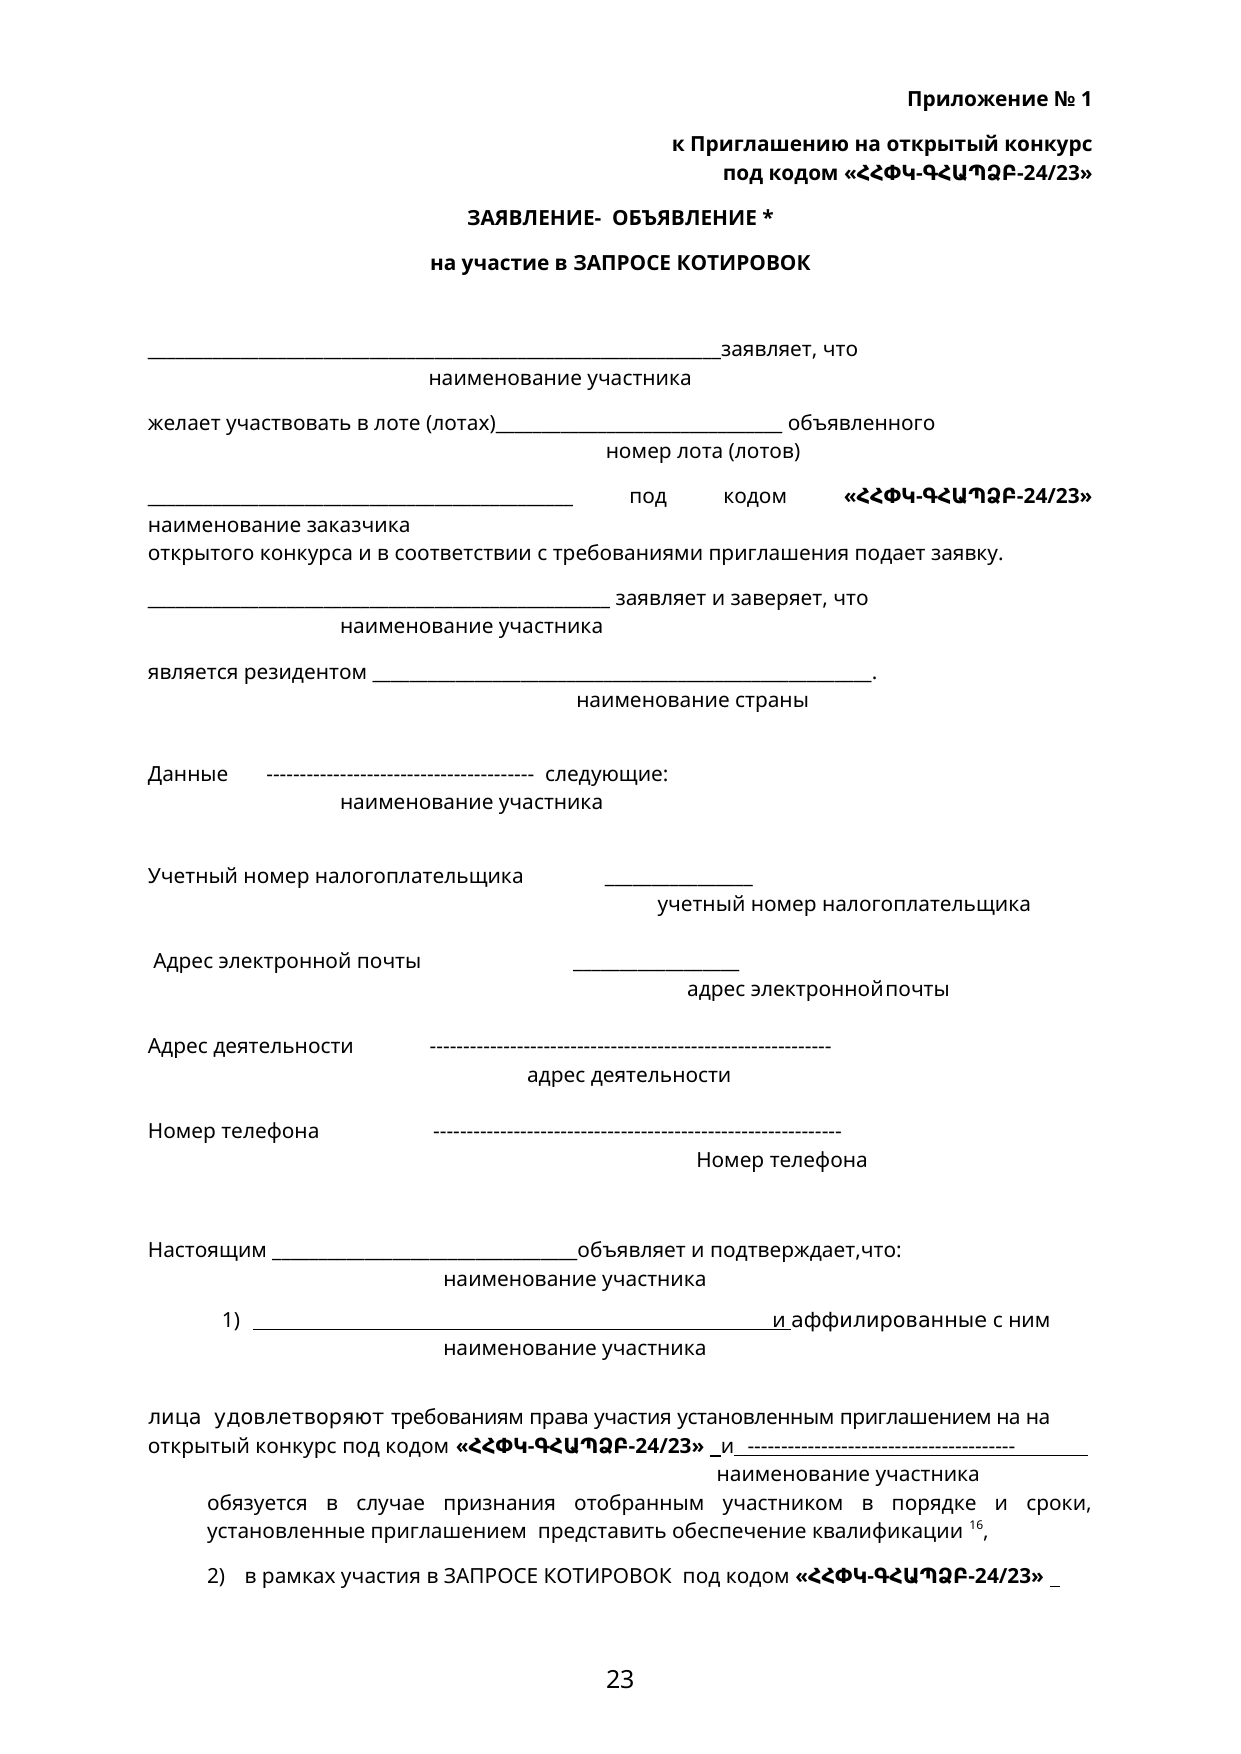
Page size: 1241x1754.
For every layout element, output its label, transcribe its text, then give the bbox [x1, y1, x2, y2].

text адрес электронной почты [502, 974, 1092, 1003]
text Адрес электронной почты __________________ [148, 946, 1092, 974]
text наименование участника [148, 1459, 1092, 1488]
text к Приглашению на открытый конкурс под кодом «ՀՀՓԿ-ԳՀԱՊՁԲ-24/23» [148, 129, 1092, 186]
text Номер телефона [517, 1145, 1092, 1173]
text адрес деятельности [148, 1060, 1092, 1088]
text наименование участника [443, 1264, 1092, 1292]
text открытого конкурса и в соответствии с требованиями приглашения подает заявку. [148, 538, 1092, 567]
text Данные ---------------------------------------- следующие: [148, 759, 1092, 787]
text наименование участника [443, 1333, 1092, 1362]
text является резидентом ______________________________________________________. [148, 657, 1092, 685]
text учетный номер налогоплательщика [576, 889, 1092, 918]
text Адрес деятельности ------------------------------------------------------------ [148, 1031, 1092, 1060]
text __________________________________________________ заявляет и заверяет, что [148, 583, 1092, 612]
text наименование участника [340, 787, 1092, 816]
text Номер телефона ------------------------------------------------------------- [148, 1117, 1092, 1145]
subtitle на участие в ЗАПРОСЕ КОТИРОВОК [148, 248, 1092, 277]
text лица удовлетворяют требованиям права участия установленным приглашением на на открытый конкурс под кодом «ՀՀՓԿ-ԳՀԱՊՁԲ-24/23» и ---------------------------------------- [148, 1402, 1092, 1459]
text ______________________________________________ под кодом «ՀՀՓԿ-ԳՀԱՊՁԲ-24/23» наименование заказчика [148, 481, 1092, 538]
text ЗАЯВЛЕНИЕ- ОБЪЯВЛЕНИЕ * [148, 203, 1092, 231]
text Учетный номер налогоплательщика ________________ [148, 861, 1092, 889]
text 1) и аффилированные с ним [148, 1305, 1092, 1333]
list в рамках участия в ЗАПРОСЕ КОТИРОВОК под кодом «ՀՀՓԿ-ԳՀԱՊՁԲ-24/23» [207, 1561, 1092, 1590]
text Приложение № 1 [148, 84, 1092, 113]
text ______________________________________________________________заявляет, что [148, 334, 1092, 363]
text наименование страны [576, 685, 1092, 714]
text наименование участника [428, 363, 1092, 391]
text номер лота (лотов) [606, 436, 1092, 464]
text Настоящим _________________________________объявляет и подтверждает,что: [148, 1235, 1092, 1264]
text обязуется в случае признания отобранным участником в порядке и сроки, установленные приглашением представить обеспечение квалификации 16, [207, 1488, 1092, 1545]
text желает участвовать в лоте (лотах)_______________________________ объявленного [148, 408, 1092, 436]
text наименование участника [340, 612, 1092, 640]
